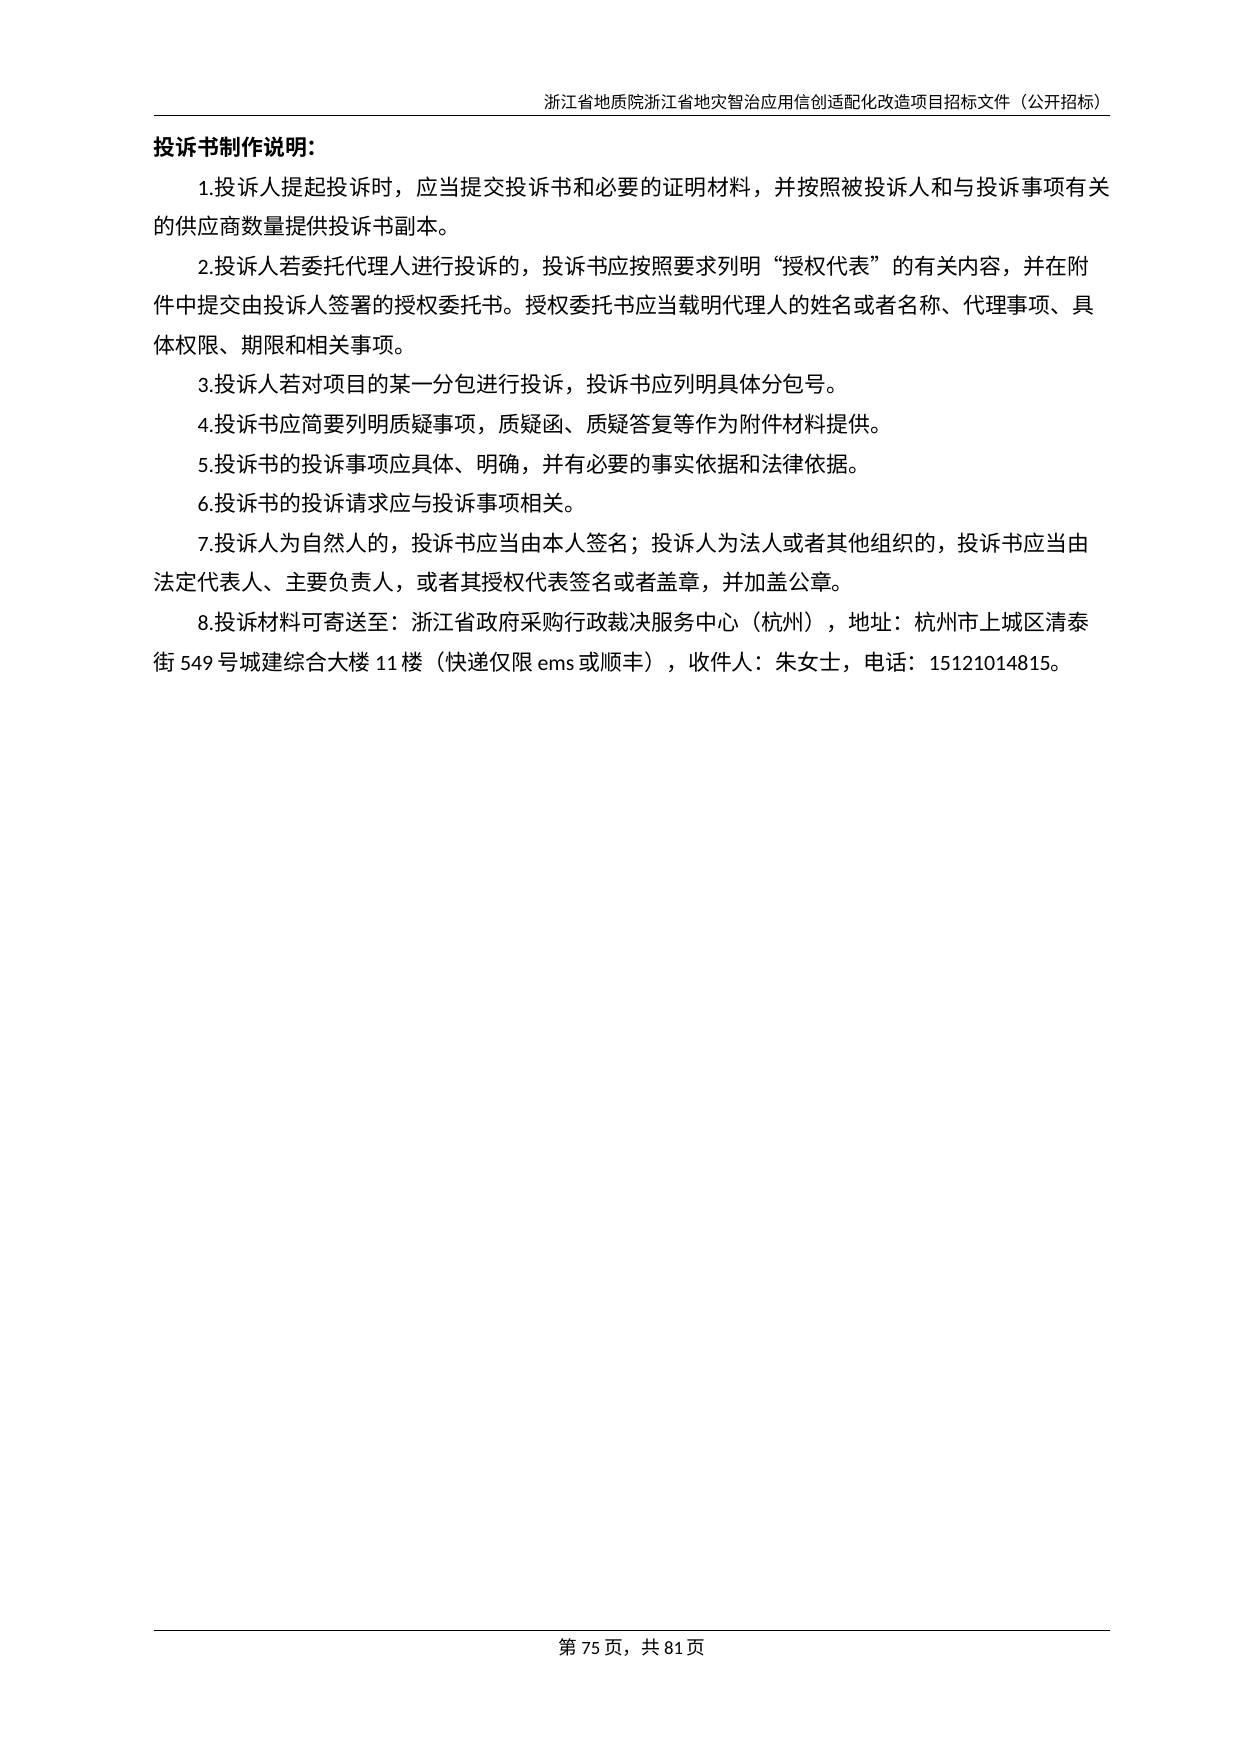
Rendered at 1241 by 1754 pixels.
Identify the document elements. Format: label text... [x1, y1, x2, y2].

text 4.投诉书应简要列明质疑事项，质疑函、质疑答复等作为附件材料提供。 [153, 407, 1110, 439]
text 5.投诉书的投诉事项应具体、明确，并有必要的事实依据和法律依据。 [153, 447, 1110, 478]
text 7.投诉人为自然人的，投诉书应当由本人签名；投诉人为法人或者其他组织的，投诉书应当由法定代表人、主要负责人，或者其授权代表签名或者盖章，并加盖公章。 [153, 526, 1110, 597]
text 3.投诉人若对项目的某一分包进行投诉，投诉书应列明具体分包号。 [153, 367, 1110, 399]
text 2.投诉人若委托代理人进行投诉的，投诉书应按照要求列明“授权代表”的有关内容，并在附件中提交由投诉人签署的授权委托书。授权委托书应当载明代理人的姓名或者名称、代理事项、具体权限、期限和相关事项。 [153, 249, 1110, 359]
text 1.投诉人提起投诉时，应当提交投诉书和必要的证明材料，并按照被投诉人和与投诉事项有关的供应商数量提供投诉书副本。 [153, 169, 1110, 241]
text 投诉书制作说明： [153, 130, 1110, 162]
text 6.投诉书的投诉请求应与投诉事项相关。 [153, 486, 1110, 518]
text 8.投诉材料可寄送至：浙江省政府采购行政裁决服务中心（杭州），地址：杭州市上城区清泰街549号城建综合大楼11楼（快递仅限ems或顺丰），收件人：朱女士，电话：15121014815。 [153, 605, 1110, 676]
